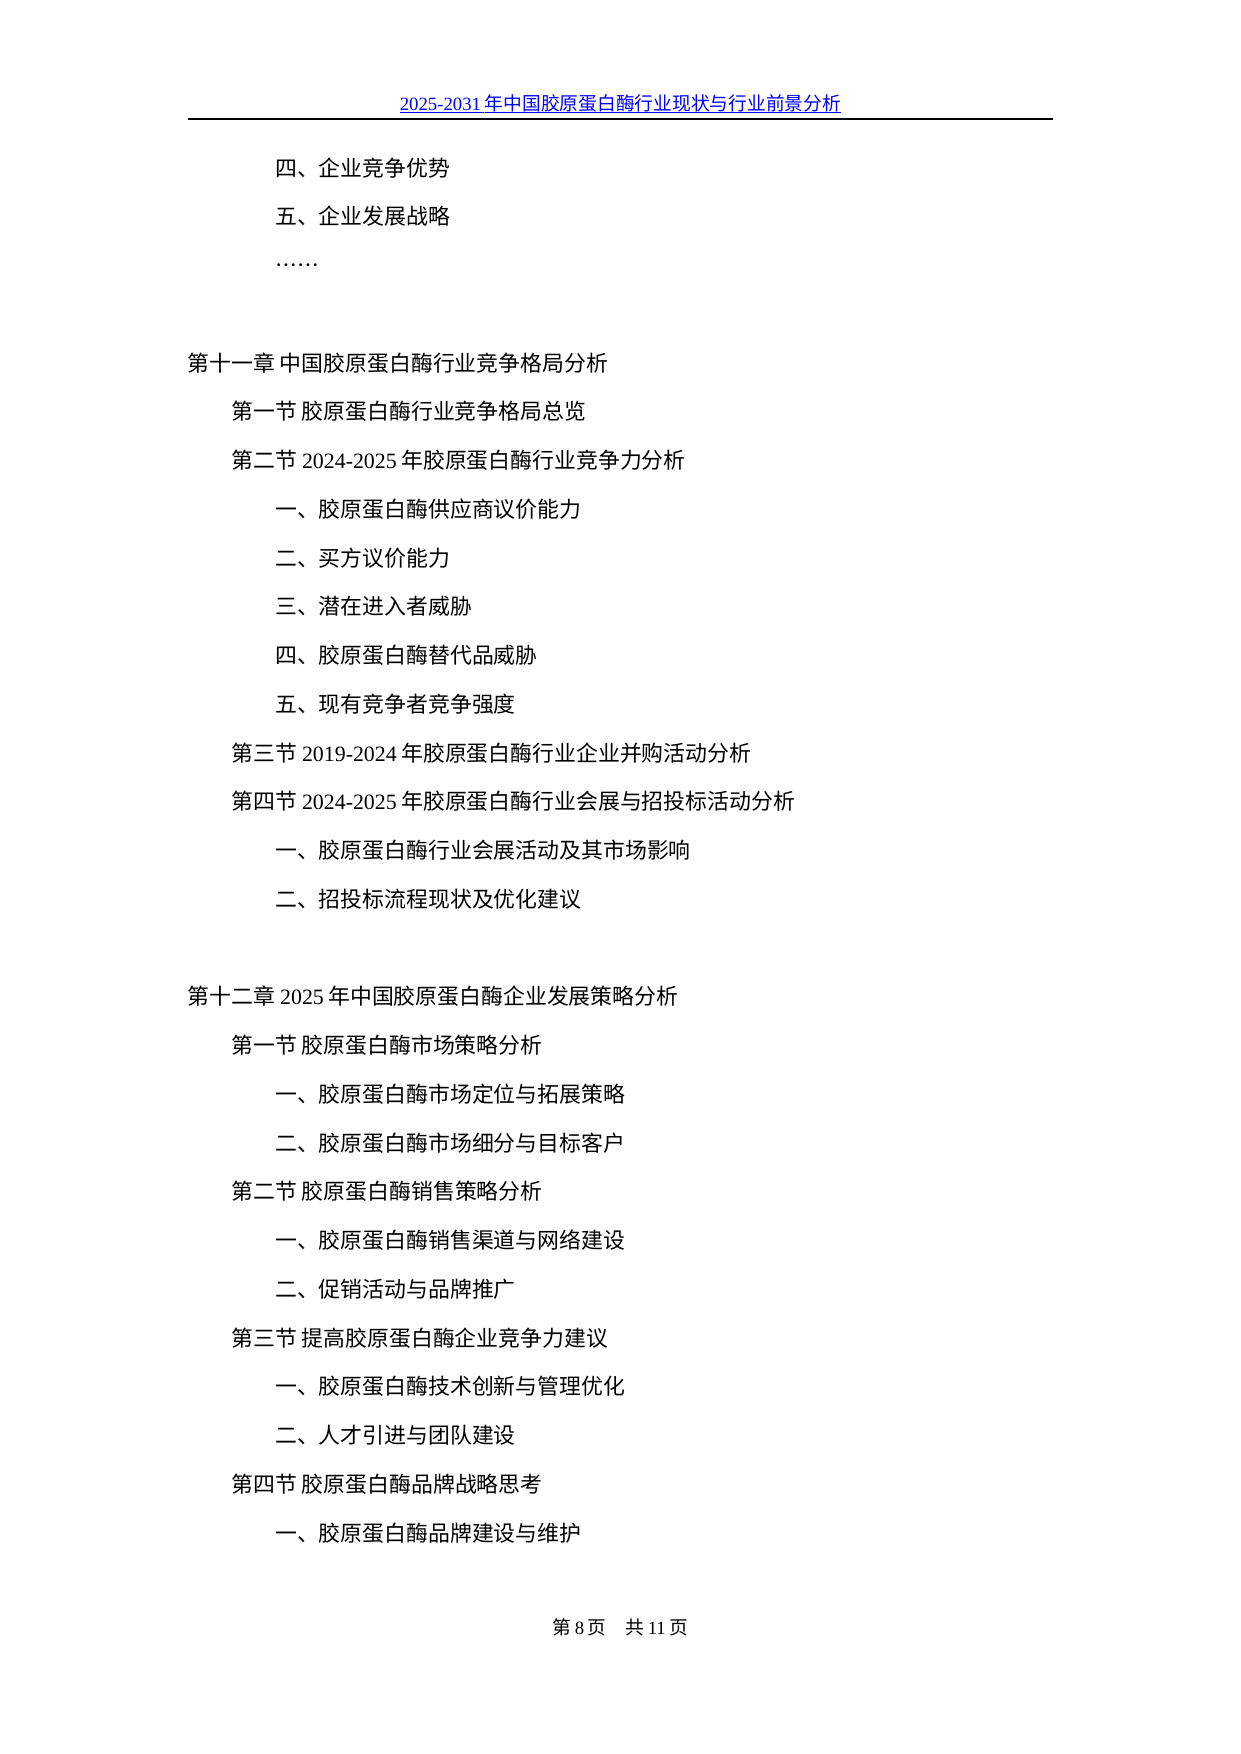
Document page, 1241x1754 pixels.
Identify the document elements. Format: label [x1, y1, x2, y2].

text [187, 150, 1053, 1548]
